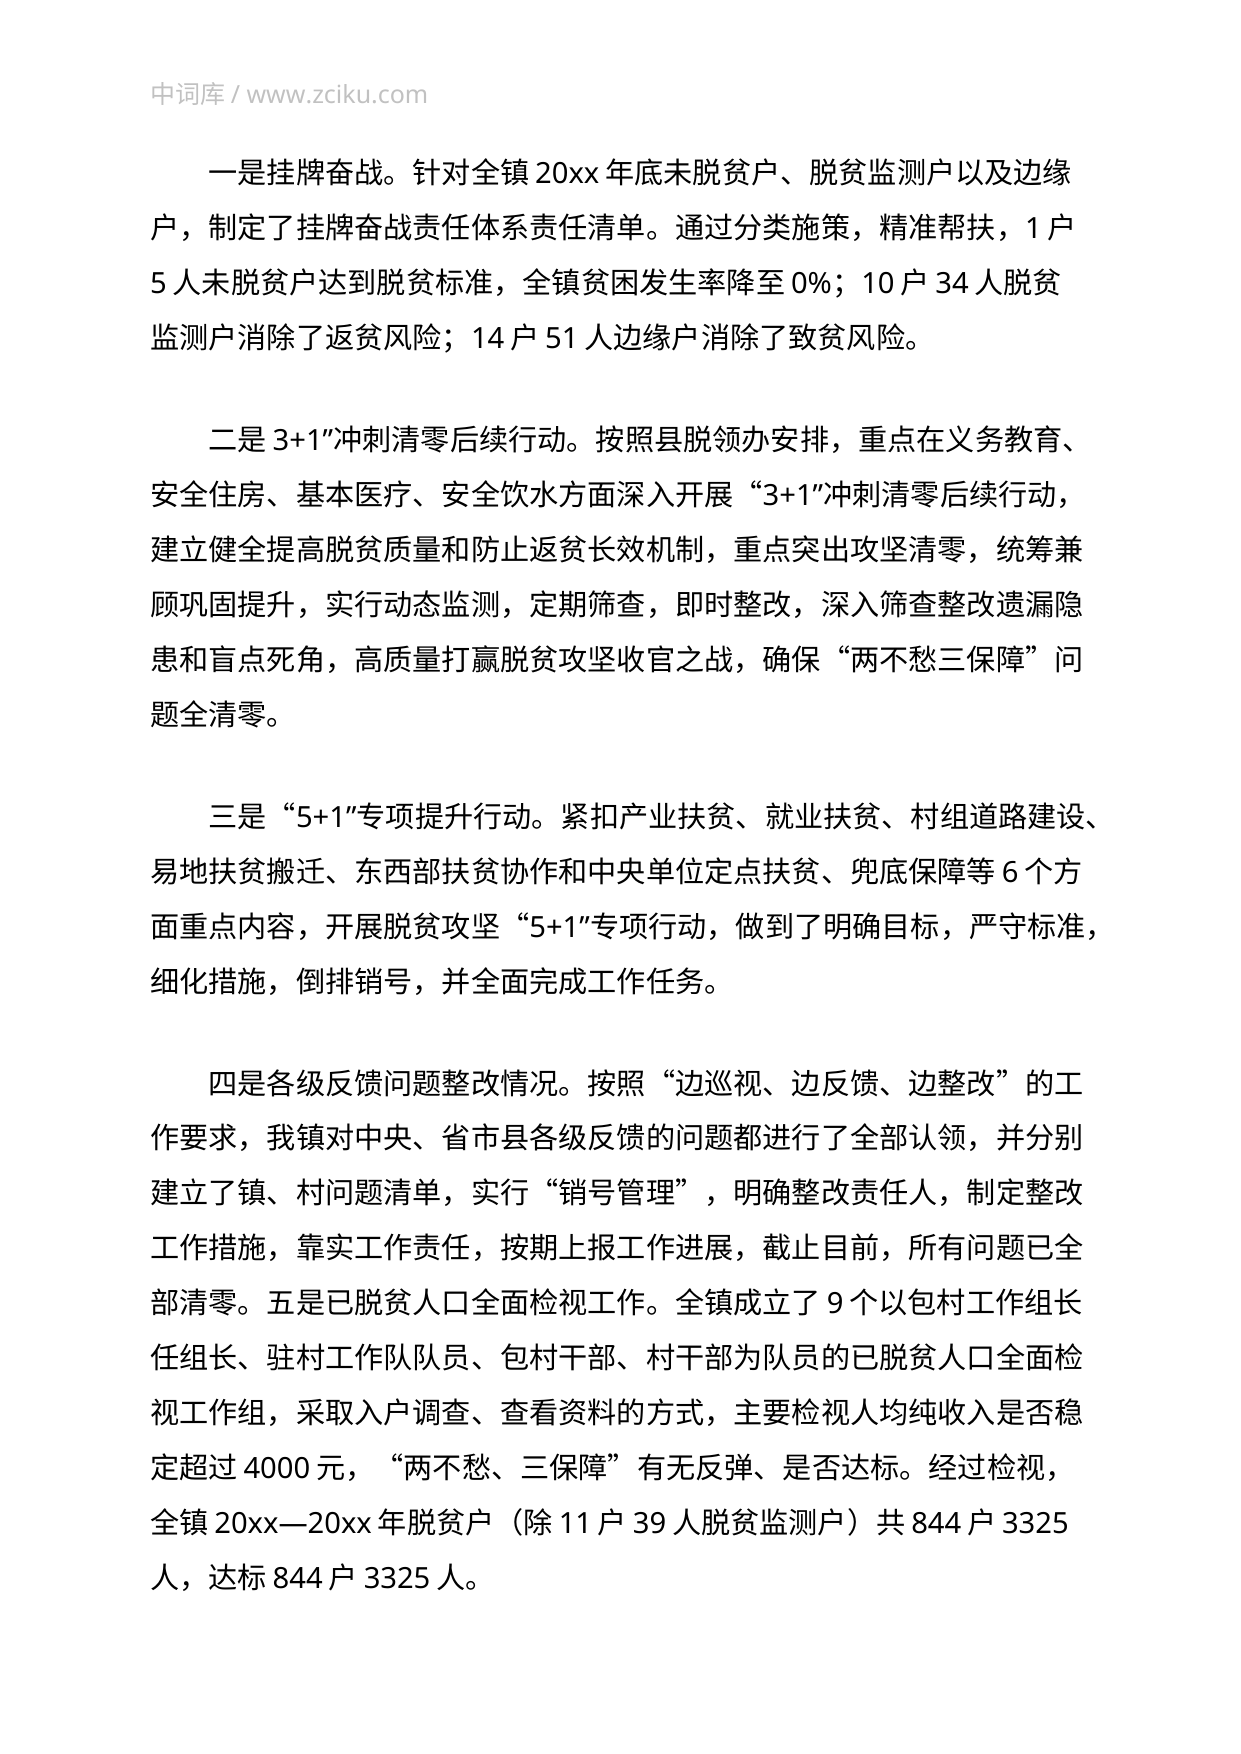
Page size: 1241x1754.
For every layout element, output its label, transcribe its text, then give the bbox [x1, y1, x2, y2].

text 二是3+1”冲刺清零后续行动。按照县脱领办安排，重点在义务教育、安全住房、基本医疗、安全饮水方面深入开展“3+1”冲刺清零后续行动，建立健全提高脱贫质量和防止返贫长效机制，重点突出攻坚清零，统筹兼顾巩固提升，实行动态监测，定期筛查，即时整改，深入筛查整改遗漏隐患和盲点死角，高质量打赢脱贫攻坚收官之战，确保“两不愁三保障”问题全清零。 [150, 417, 1090, 734]
text 三是“5+1”专项提升行动。紧扣产业扶贫、就业扶贫、村组道路建设、易地扶贫搬迁、东西部扶贫协作和中央单位定点扶贫、兜底保障等6个方面重点内容，开展脱贫攻坚“5+1”专项行动，做到了明确目标，严守标准，细化措施，倒排销号，并全面完成工作任务。 [150, 793, 1090, 1001]
text 一是挂牌奋战。针对全镇20xx年底未脱贫户、脱贫监测户以及边缘户，制定了挂牌奋战责任体系责任清单。通过分类施策，精准帮扶，1户5人未脱贫户达到脱贫标准，全镇贫困发生率降至0%；10户34人脱贫监测户消除了返贫风险；14户51人边缘户消除了致贫风险。 [150, 150, 1090, 357]
text 四是各级反馈问题整改情况。按照“边巡视、边反馈、边整改”的工作要求，我镇对中央、省市县各级反馈的问题都进行了全部认领，并分别建立了镇、村问题清单，实行“销号管理”，明确整改责任人，制定整改工作措施，靠实工作责任，按期上报工作进展，截止目前，所有问题已全部清零。五是已脱贫人口全面检视工作。全镇成立了9个以包村工作组长任组长、驻村工作队队员、包村干部、村干部为队员的已脱贫人口全面检视工作组，采取入户调查、查看资料的方式，主要检视人均纯收入是否稳定超过4000元，“两不愁、三保障”有无反弹、是否达标。经过检视，全镇20xx—20xx年脱贫户（除11户39人脱贫监测户）共844户3325人，达标844户3325人。 [150, 1060, 1090, 1597]
